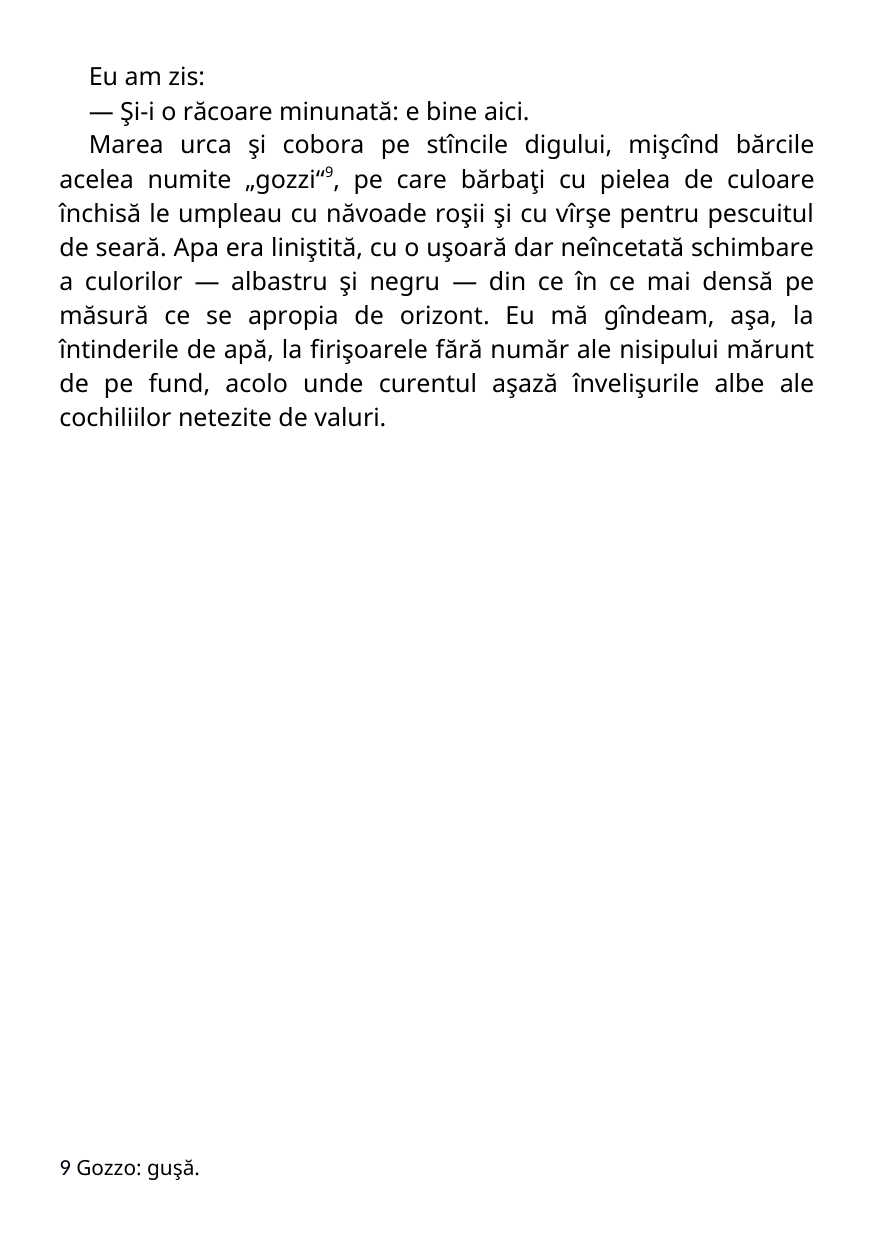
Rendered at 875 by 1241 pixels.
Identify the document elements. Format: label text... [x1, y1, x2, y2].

text Marea urca şi cobora pe stîncile digului, mişcînd bărcile acelea numite „gozzi“, pe care bărbaţi cu pielea de culoare închisă le umpleau cu năvoade roşii şi cu vîrşe pentru pescuitul de seară. Apa era liniştită, cu o uşoară dar neîncetată schimbare a culorilor ― albastru şi negru ― din ce în ce mai densă pe măsură ce se apropia de orizont. Eu mă gîndeam, aşa, la întinderile de apă, la firişoarele fără număr ale nisipului mărunt de pe fund, acolo unde curentul aşază învelişurile albe ale cochiliilor netezite de valuri. [59, 127, 815, 434]
text ― Şi-i o răcoare minunată: e bine aici. [59, 93, 815, 127]
text Eu am zis: [59, 59, 815, 93]
